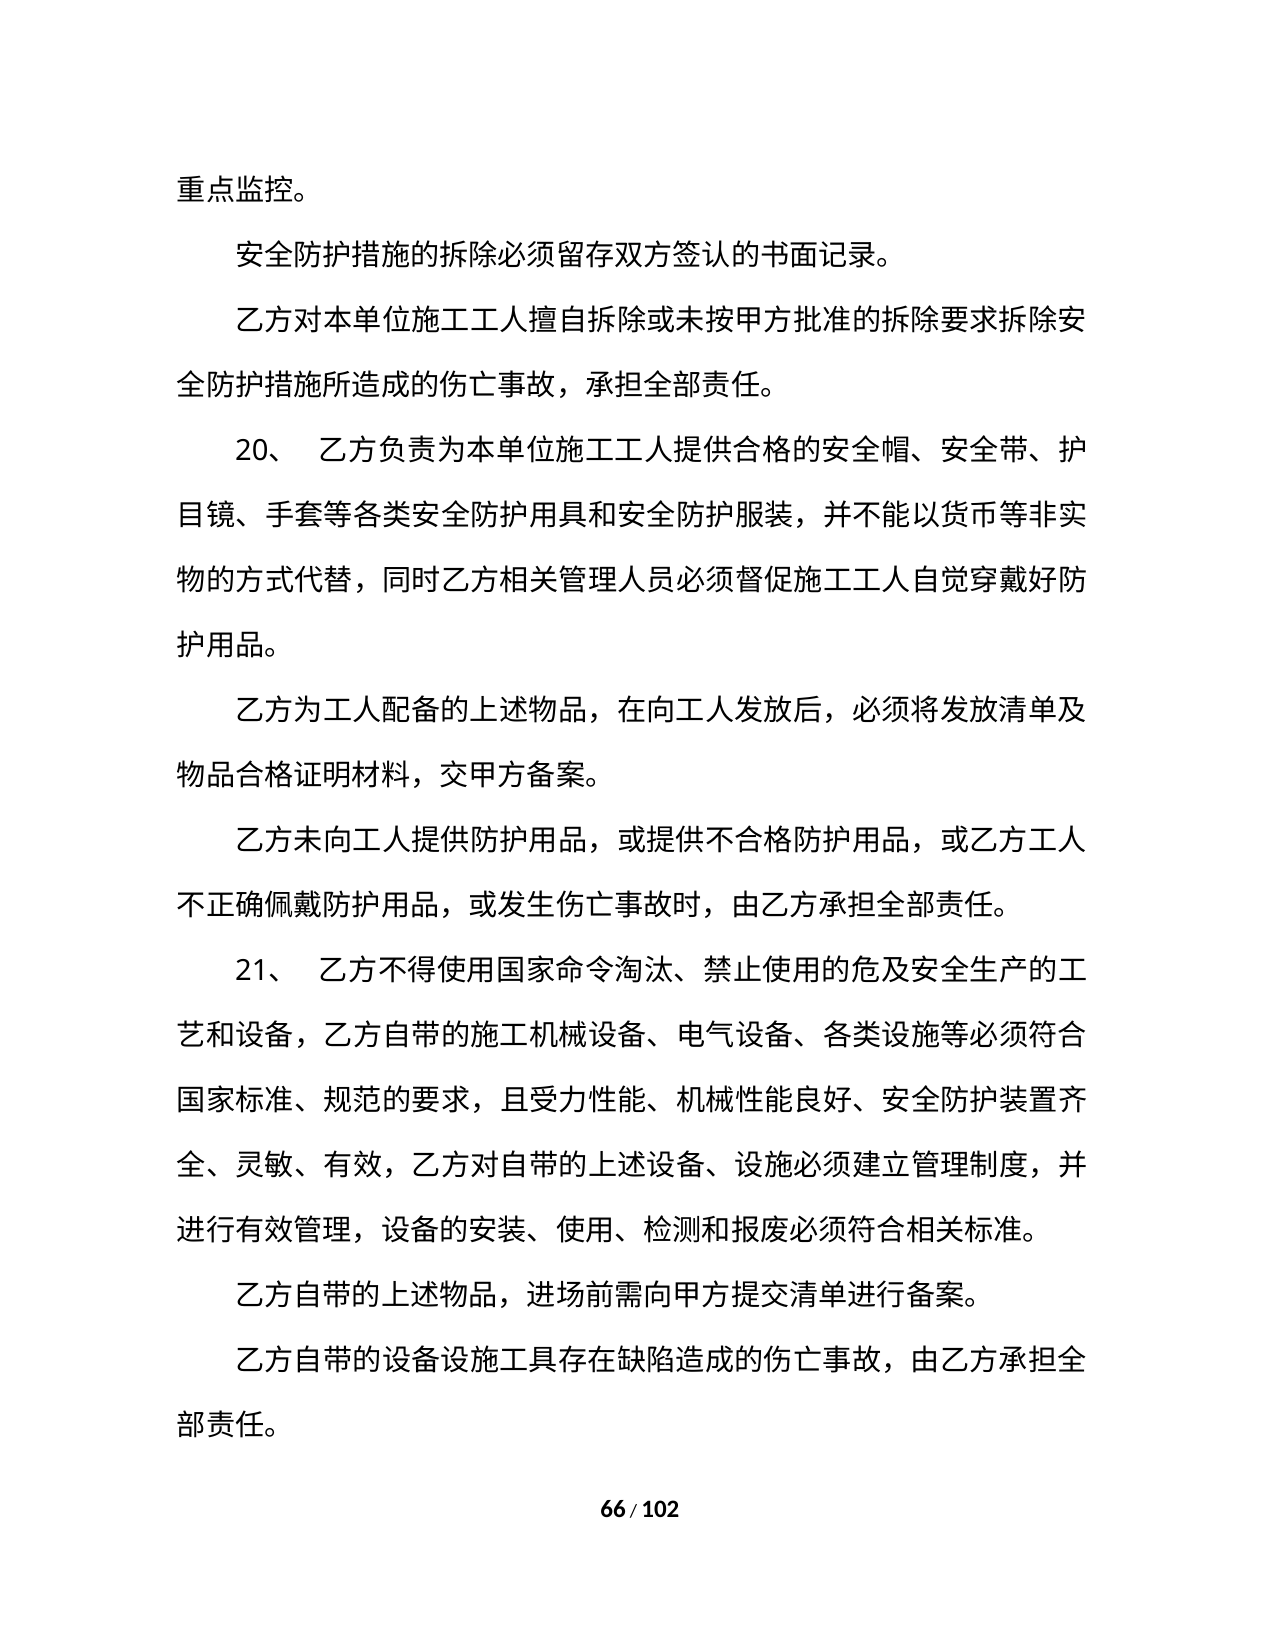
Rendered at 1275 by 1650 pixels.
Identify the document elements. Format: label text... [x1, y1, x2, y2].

text 乙方为工人配备的上述物品，在向工人发放后，必须将发放清单及物品合格证明材料，交甲方备案。 [177, 675, 1087, 805]
list 乙方负责为本单位施工工人提供合格的安全帽、安全带、护目镜、手套等各类安全防护用具和安全防护服装，并不能以货币等非实物的方式代替，同时乙方相关管理人员必须督促施工工人自觉穿戴好防护用品。 [177, 415, 1087, 675]
text 乙方自带的设备设施工具存在缺陷造成的伤亡事故，由乙方承担全部责任。 [177, 1325, 1087, 1455]
list 乙方不得使用国家命令淘汰、禁止使用的危及安全生产的工艺和设备，乙方自带的施工机械设备、电气设备、各类设施等必须符合国家标准、规范的要求，且受力性能、机械性能良好、安全防护装置齐全、灵敏、有效，乙方对自带的上述设备、设施必须建立管理制度，并进行有效管理，设备的安装、使用、检测和报废必须符合相关标准。 [177, 935, 1087, 1260]
text 乙方对本单位施工工人擅自拆除或未按甲方批准的拆除要求拆除安全防护措施所造成的伤亡事故，承担全部责任。 [177, 285, 1087, 415]
text 安全防护措施的拆除必须留存双方签认的书面记录。 [177, 220, 1087, 285]
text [177, 155, 1087, 220]
text 乙方自带的上述物品，进场前需向甲方提交清单进行备案。 [177, 1260, 1087, 1325]
text 乙方未向工人提供防护用品，或提供不合格防护用品，或乙方工人不正确佩戴防护用品，或发生伤亡事故时，由乙方承担全部责任。 [177, 805, 1087, 935]
